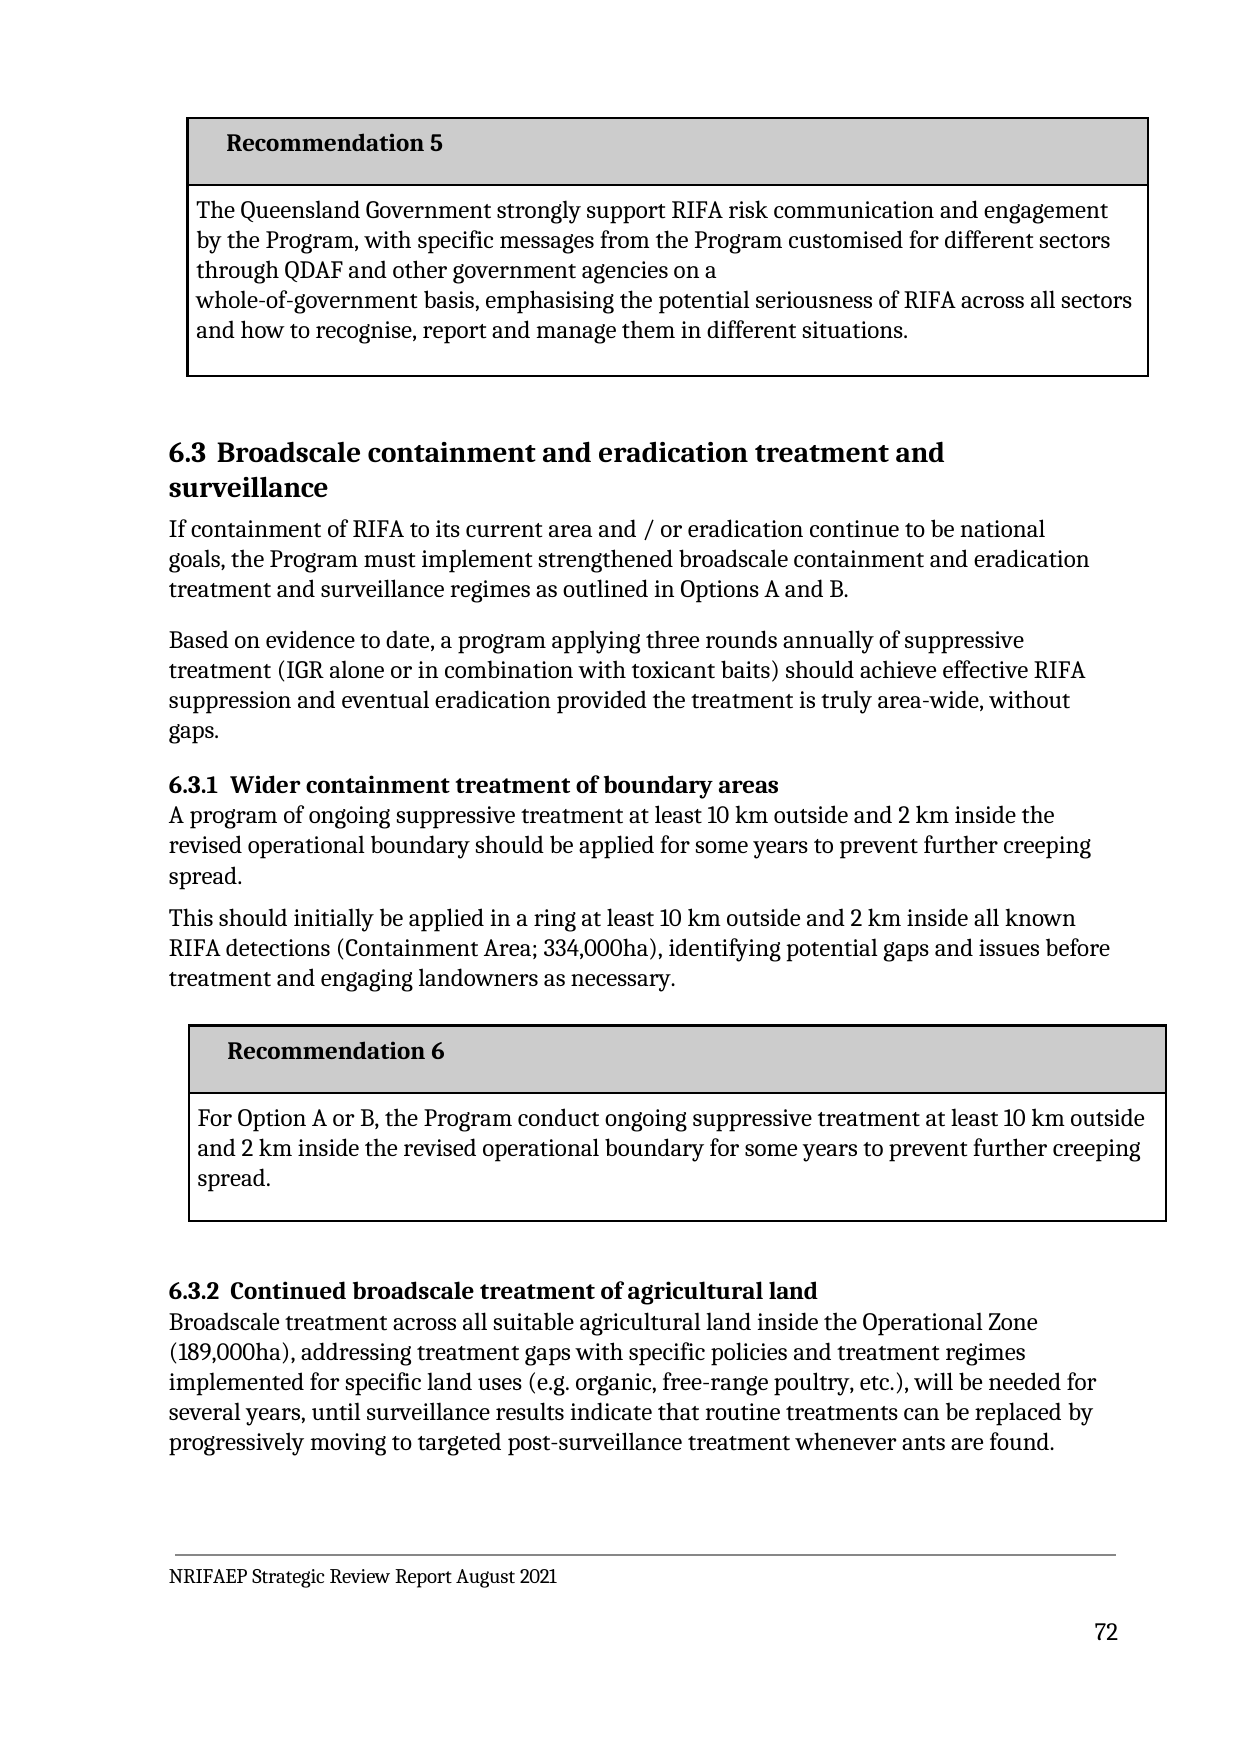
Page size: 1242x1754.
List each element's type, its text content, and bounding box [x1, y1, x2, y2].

text This should initially be applied in a ring at least 10 km outside and 2 km inside all known RIFA detections (Containment Area; 334,000ha), identifying potential gaps and issues before treatment and engaging landowners as necessary. [169, 904, 1116, 993]
text If containment of RIFA to its current area and / or eradication continue to be national goals, the Program must implement strengthened broadscale containment and eradication treatment and surveillance regimes as outlined in Options A and B. [169, 515, 1100, 604]
subtitle Wider containment treatment of boundary areas [169, 771, 1187, 800]
subtitle Broadscale containment and eradication treatment and surveillance [169, 436, 958, 505]
text A program of ongoing suppressive treatment at least 10 km outside and 2 km inside the revised operational boundary should be applied for some years to prevent further creeping spread. [169, 801, 1100, 890]
text Based on evidence to date, a program applying three rounds annually of suppressive treatment (IGR alone or in combination with toxicant baits) should achieve effective RIFA suppression and eventual eradication provided the treatment is truly area-wide, without gaps. [169, 626, 1116, 745]
text Broadscale treatment across all suitable agricultural land inside the Operational Zone (189,000ha), addressing treatment gaps with specific policies and treatment regimes implemented for specific land uses (e.g. organic, free-range poultry, etc.), will be needed for several years, until surveillance results indicate that routine treatments can be replaced by progressively moving to targeted post-surveillance treatment whenever ants are found. [169, 1307, 1116, 1457]
subtitle Continued broadscale treatment of agricultural land [169, 1277, 1187, 1306]
